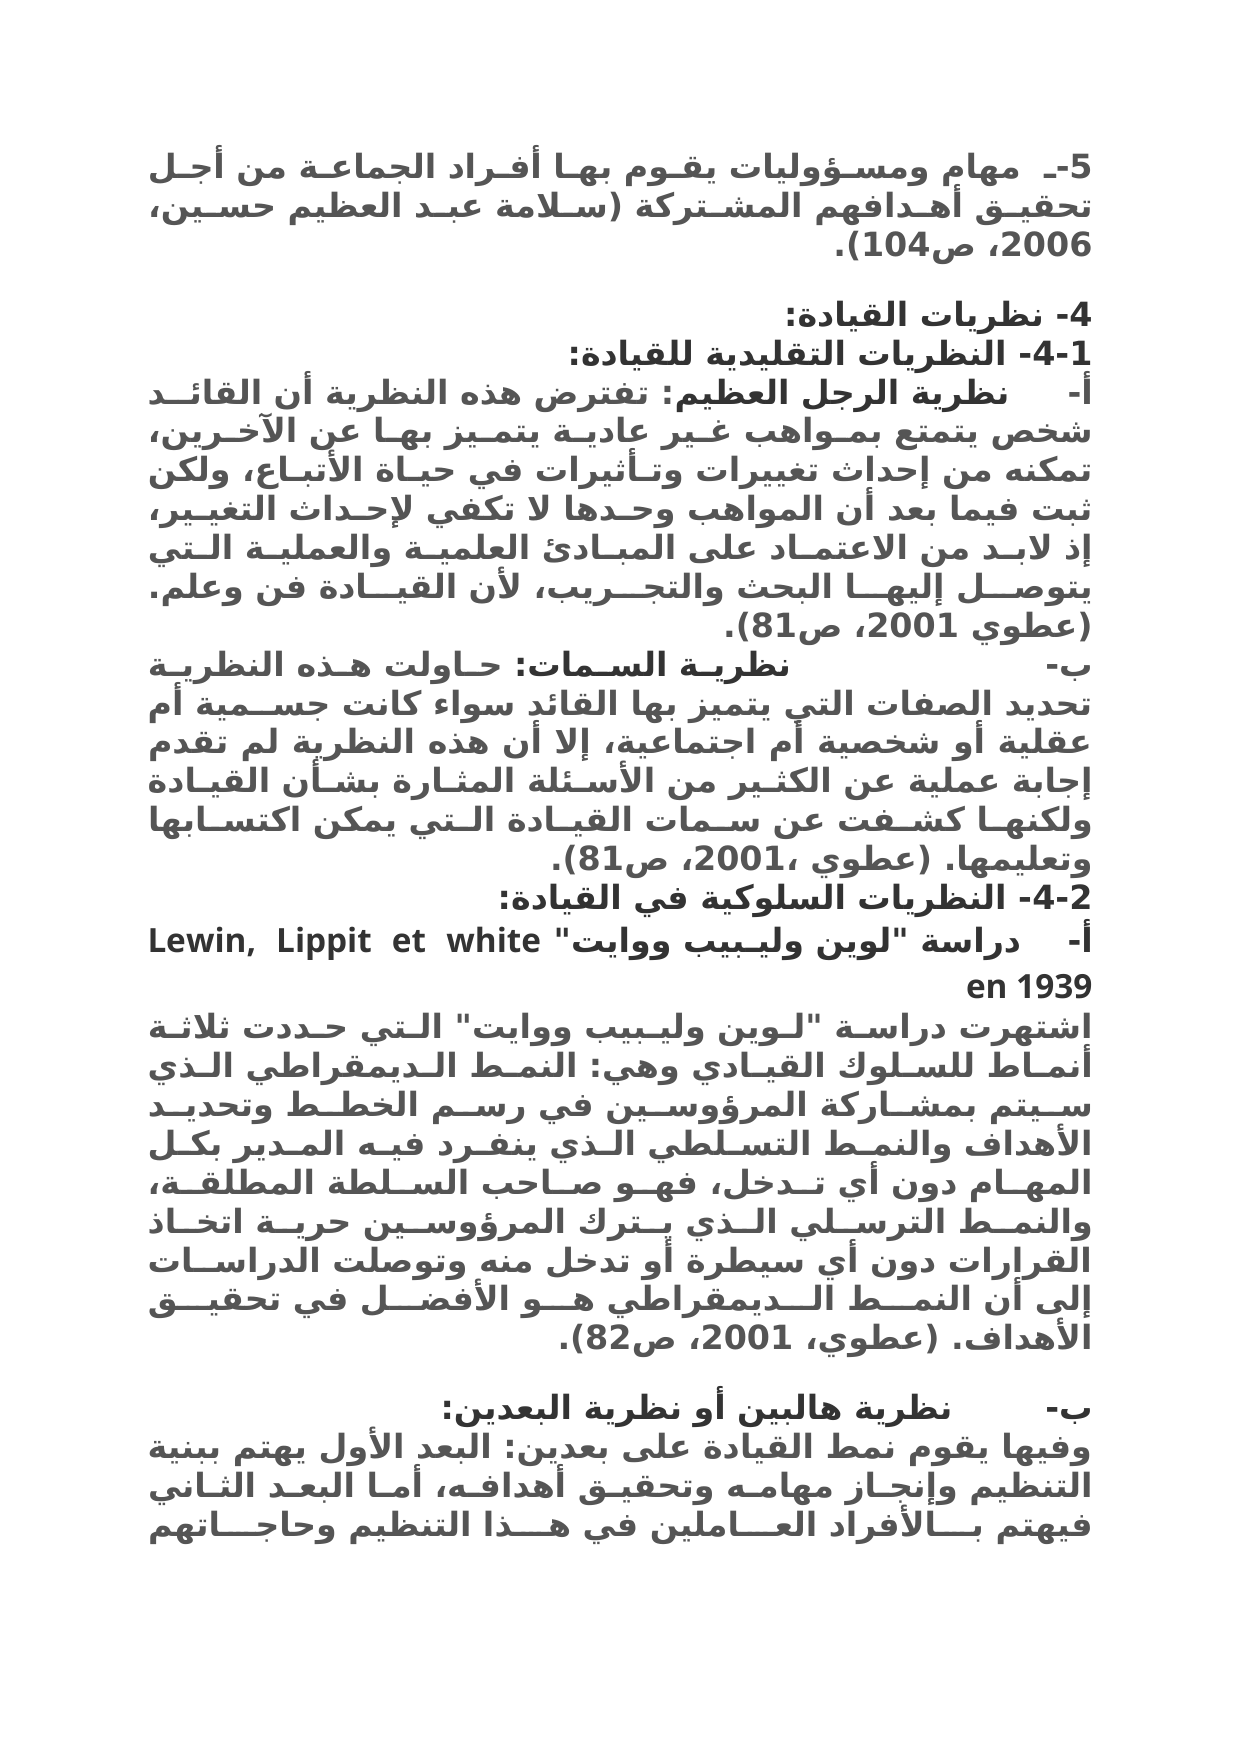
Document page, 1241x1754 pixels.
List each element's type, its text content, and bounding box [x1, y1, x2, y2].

text ب‌- نظرية هالبين أو نظرية البعدين: [148, 1389, 1093, 1428]
text أ‌- دراسة "لوين وليبيب ووايت" Lewin, Lippit et white en 1939 [148, 917, 1093, 1008]
text 4- نظريات القيادة: [148, 295, 1093, 334]
text 4-1- النظريات التقليدية للقيادة: [148, 334, 1093, 373]
text أ‌- نظرية الرجل العظيم: تفترض هذه النظرية أن القائد شخص يتمتع بمواهب غير عادية يتميز بها عن الآخرين، تمكنه من إحداث تغييرات وتأثيرات في حياة الأتباع، ولكن ثبت فيما بعد أن المواهب وحدها لا تكفي لإحداث التغيير، إذ لابد من الاعتماد على المبادئ العلمية والعملية التي يتوصل إليها البحث والتجريب، لأن القيادة فن وعلم. (عطوي 2001، ص81). [148, 373, 1093, 645]
text 5- مهام ومسؤوليات يقوم بها أفراد الجماعة من أجل تحقيق أهدافهم المشتركة (سلامة عبد العظيم حسين، 2006، ص104). [148, 148, 1093, 264]
text اشتهرت دراسة "لوين وليبيب ووايت" التي حددت ثلاثة أنماط للسلوك القيادي وهي: النمط الديمقراطي الذي سيتم بمشاركة المرؤوسين في رسم الخطط وتحديد الأهداف والنمط التسلطي الذي ينفرد فيه المدير بكل المهام دون أي تدخل، فهو صاحب السلطة المطلقة، والنمط الترسلي الذي يترك المرؤوسين حرية اتخاذ القرارات دون أي سيطرة أو تدخل منه وتوصلت الدراسات إلى أن النمط الديمقراطي هو الأفضل في تحقيق الأهداف. (عطوي، 2001، ص82). [148, 1008, 1093, 1358]
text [148, 1428, 1093, 1544]
text ب‌- نظرية السمات: حاولت هذه النظرية تحديد الصفات التي يتميز بها القائد سواء كانت جسمية أم عقلية أو شخصية أم اجتماعية، إلا أن هذه النظرية لم تقدم إجابة عملية عن الكثير من الأسئلة المثارة بشأن القيادة ولكنها كشفت عن سمات القيادة التي يمكن اكتسابها وتعليمها. (عطوي ،2001، ص81). [148, 645, 1093, 878]
text 4-2- النظريات السلوكية في القيادة: [148, 878, 1093, 917]
